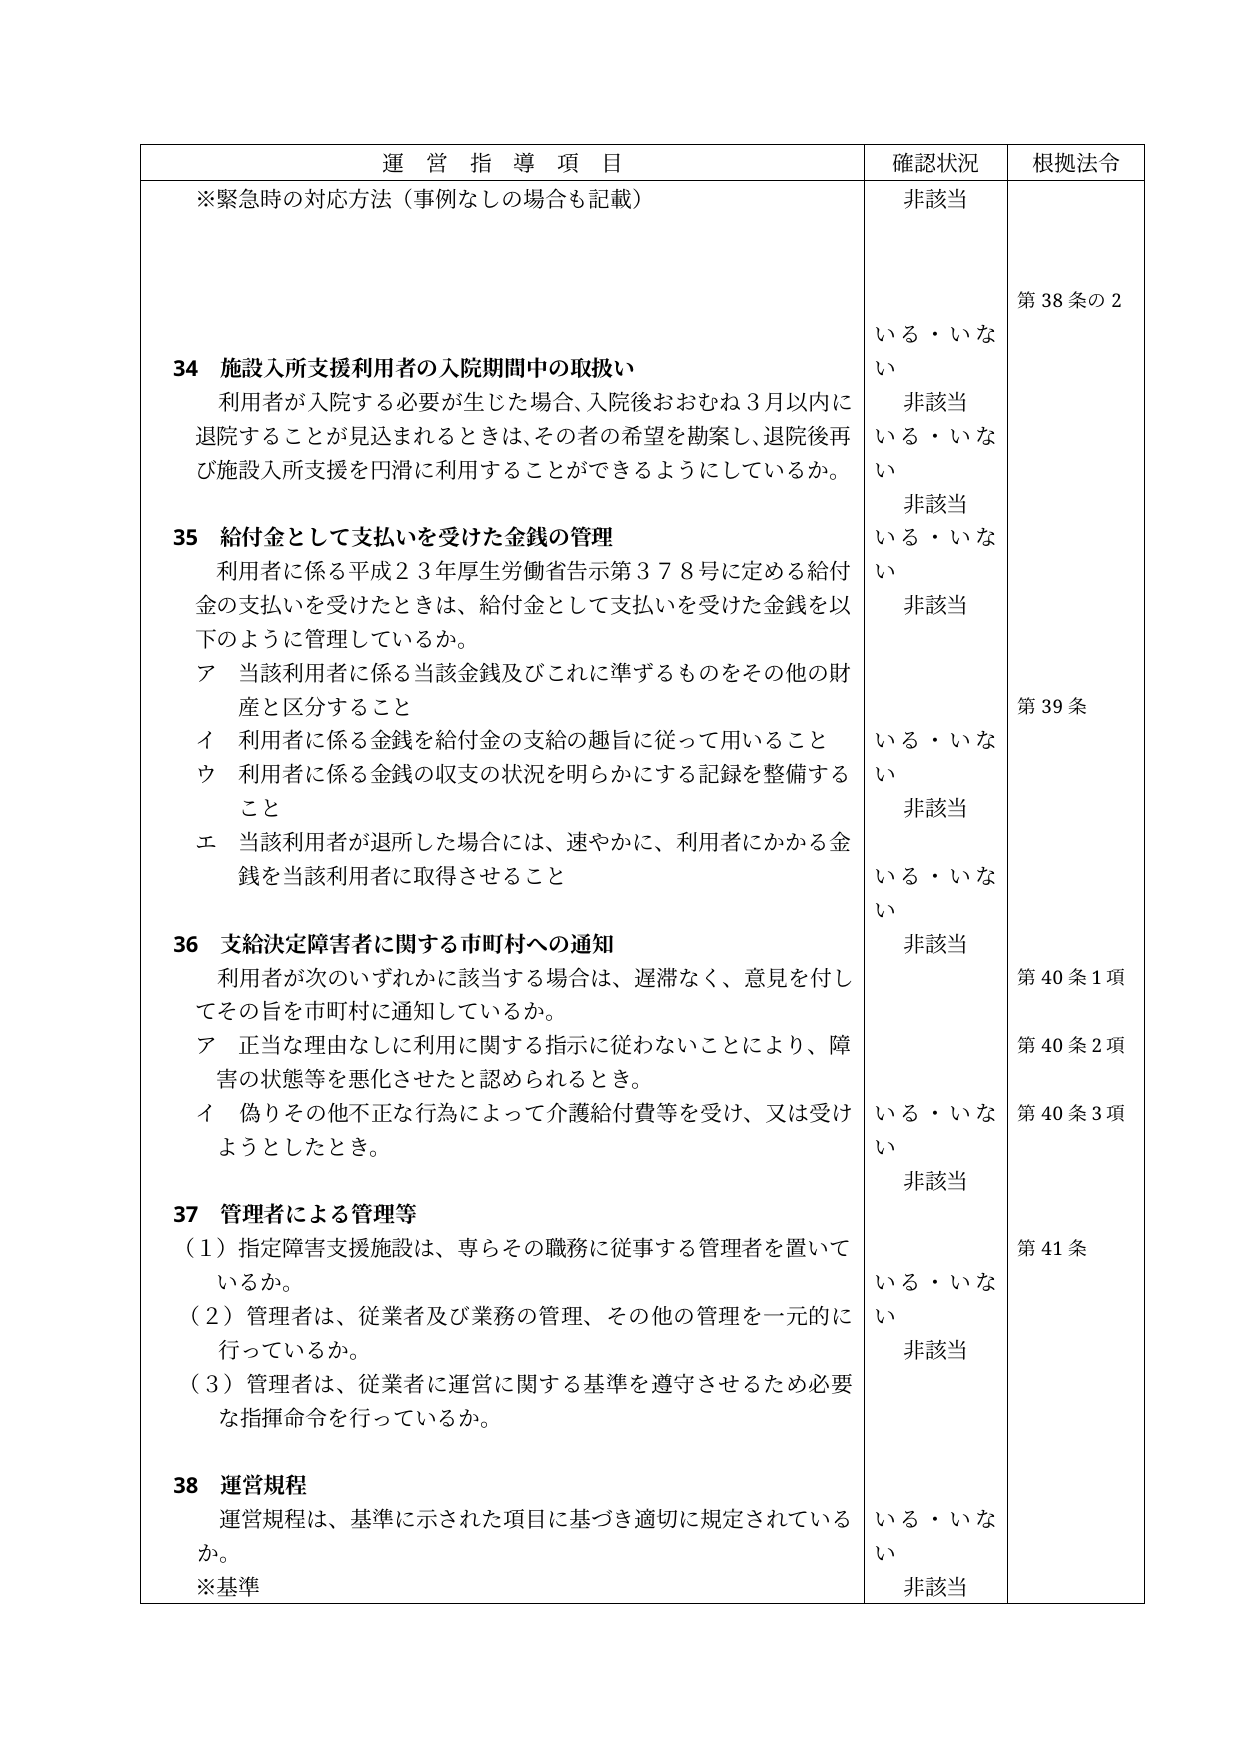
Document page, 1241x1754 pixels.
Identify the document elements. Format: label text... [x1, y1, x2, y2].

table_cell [1008, 181, 1144, 1603]
table_header 確認状況 [865, 145, 1007, 180]
table_header 根拠法令 [1008, 145, 1144, 180]
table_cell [865, 181, 1007, 1603]
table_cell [141, 181, 864, 1603]
table_header 運 営 指 導 項 目 [141, 145, 864, 180]
